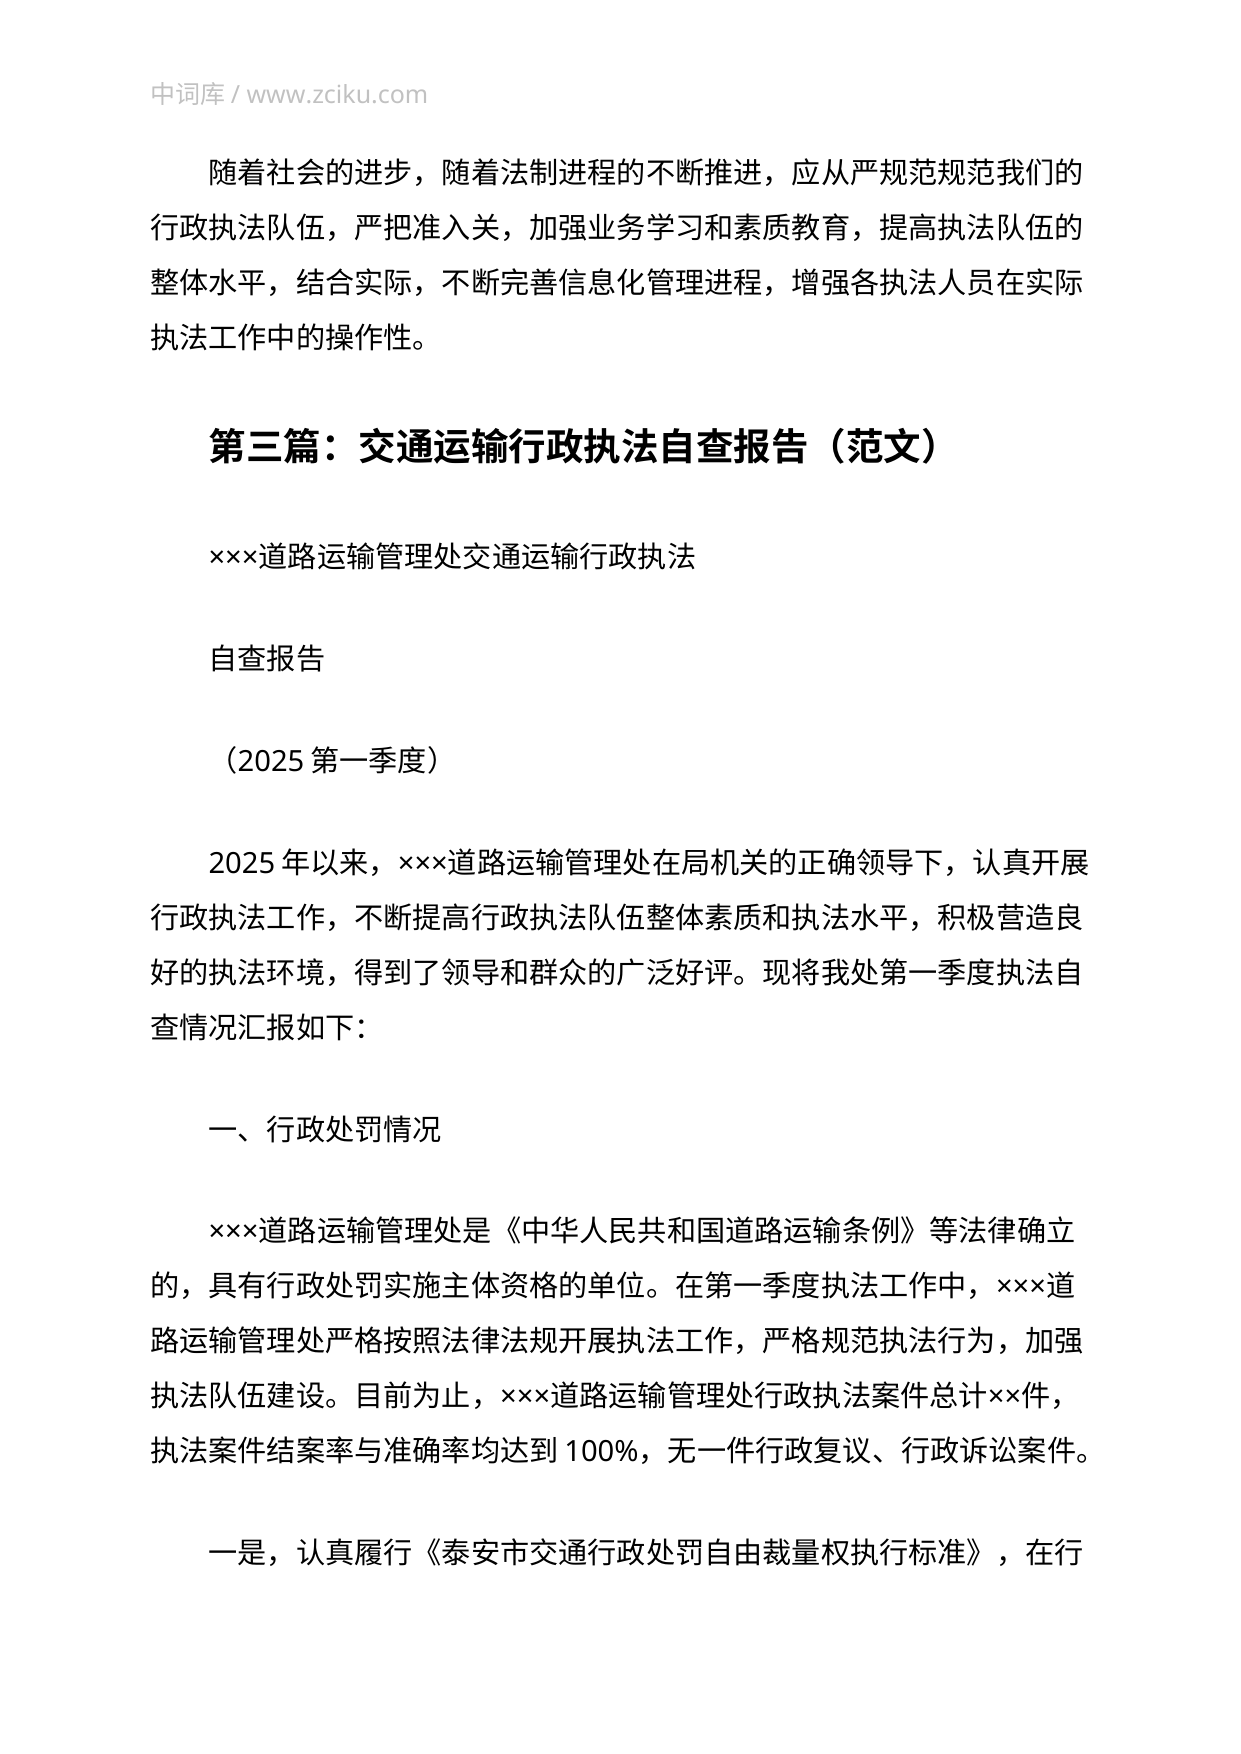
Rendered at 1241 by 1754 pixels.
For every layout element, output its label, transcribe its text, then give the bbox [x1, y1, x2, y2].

text （2025第一季度） [150, 738, 1090, 780]
text 一、行政处罚情况 [150, 1106, 1090, 1148]
text 第三篇：交通运输行政执法自查报告（范文） [150, 416, 1090, 471]
text 2025年以来，×××道路运输管理处在局机关的正确领导下，认真开展行政执法工作，不断提高行政执法队伍整体素质和执法水平，积极营造良好的执法环境，得到了领导和群众的广泛好评。现将我处第一季度执法自查情况汇报如下： [150, 839, 1090, 1047]
text 随着社会的进步，随着法制进程的不断推进，应从严规范规范我们的行政执法队伍，严把准入关，加强业务学习和素质教育，提高执法队伍的整体水平，结合实际，不断完善信息化管理进程，增强各执法人员在实际执法工作中的操作性。 [150, 150, 1090, 357]
text 自查报告 [150, 636, 1090, 678]
text ×××道路运输管理处是《中华人民共和国道路运输条例》等法律确立的，具有行政处罚实施主体资格的单位。在第一季度执法工作中，×××道路运输管理处严格按照法律法规开展执法工作，严格规范执法行为，加强执法队伍建设。目前为止，×××道路运输管理处行政执法案件总计××件，执法案件结案率与准确率均达到100%，无一件行政复议、行政诉讼案件。 [150, 1208, 1090, 1470]
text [150, 1530, 1090, 1572]
text ×××道路运输管理处交通运输行政执法 [150, 534, 1090, 576]
